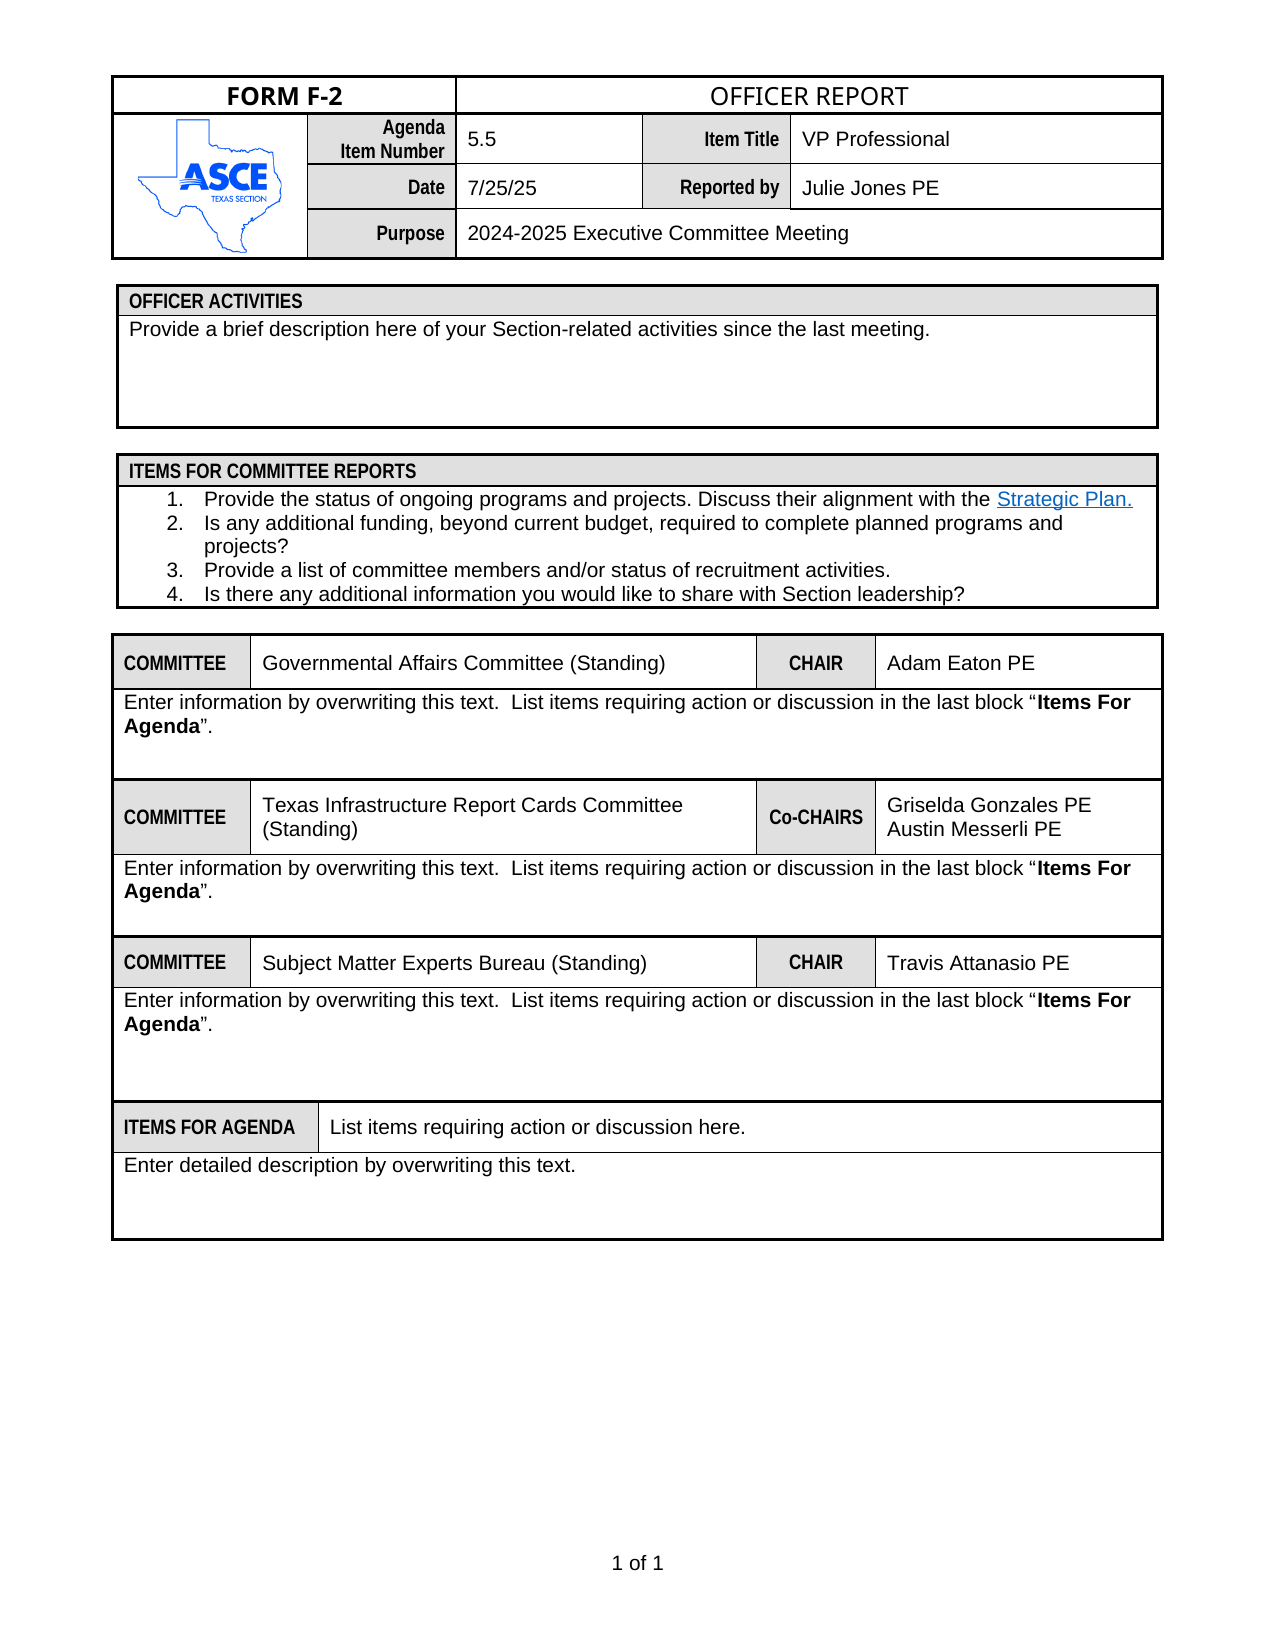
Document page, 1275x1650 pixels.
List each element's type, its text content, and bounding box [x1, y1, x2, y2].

table_cell Provide a brief description here of your Section-related activities since the last meeting. [119, 316, 1156, 426]
picture [137, 119, 282, 253]
table_cell 5.5 [457, 115, 642, 163]
table_header CHAIR [757, 636, 875, 688]
table_cell List items requiring action or discussion here. [319, 1103, 1161, 1152]
table_cell 2024-2025 Executive Committee Meeting [457, 209, 1161, 257]
table_cell Enter information by overwriting this text. List items requiring action or discussion in the last block “Items For Agenda”. [114, 988, 1161, 1099]
table_cell Enter detailed description by overwriting this text. [114, 1153, 1161, 1238]
table_cell Reported by [643, 164, 790, 208]
table_header Adam Eaton PE [876, 636, 1161, 688]
table_header ITEMS FOR COMMITTEE REPORTS [119, 456, 1156, 485]
table_cell [114, 115, 307, 257]
table_cell Julie Jones PE [791, 164, 1161, 208]
table_header OFFICER REPORT [457, 78, 1161, 112]
table_header FORM F-2 [114, 78, 455, 112]
table_cell Agenda Item Number [308, 115, 455, 163]
table_cell Subject Matter Experts Bureau (Standing) [251, 938, 756, 987]
table_cell Texas Infrastructure Report Cards Committee (Standing) [251, 781, 756, 854]
table_cell Date [308, 165, 455, 208]
table_header OFFICER ACTIVITIES [119, 287, 1156, 315]
table_cell Provide the status of ongoing programs and projects. Discuss their alignment with the Strategic Plan. Is any additional funding, beyond current budget, required to complete planned programs and projects? Provide a list of committee members and/or status of recruitment activities. Is there any additional information you would like to share with Section leadership? [119, 487, 1156, 606]
table_header COMMITTEE [114, 636, 250, 688]
table_cell VP Professional [791, 115, 1161, 163]
table_cell Co-CHAIRS [757, 781, 875, 854]
table_cell COMMITTEE [114, 938, 250, 987]
table_cell CHAIR [757, 938, 875, 987]
table_cell Griselda Gonzales PE Austin Messerli PE [876, 781, 1161, 854]
table_cell Travis Attanasio PE [876, 938, 1161, 987]
table_cell Item Title [643, 115, 790, 163]
table_cell 7/25/25 [457, 164, 642, 208]
table_header Governmental Affairs Committee (Standing) [251, 636, 756, 688]
table_cell COMMITTEE [114, 781, 250, 854]
table_cell ITEMS FOR AGENDA [114, 1103, 318, 1152]
table_cell Enter information by overwriting this text. List items requiring action or discussion in the last block “Items For Agenda”. [114, 855, 1161, 935]
table_cell Purpose [308, 210, 455, 257]
table_cell Enter information by overwriting this text. List items requiring action or discussion in the last block “Items For Agenda”. [114, 690, 1161, 778]
